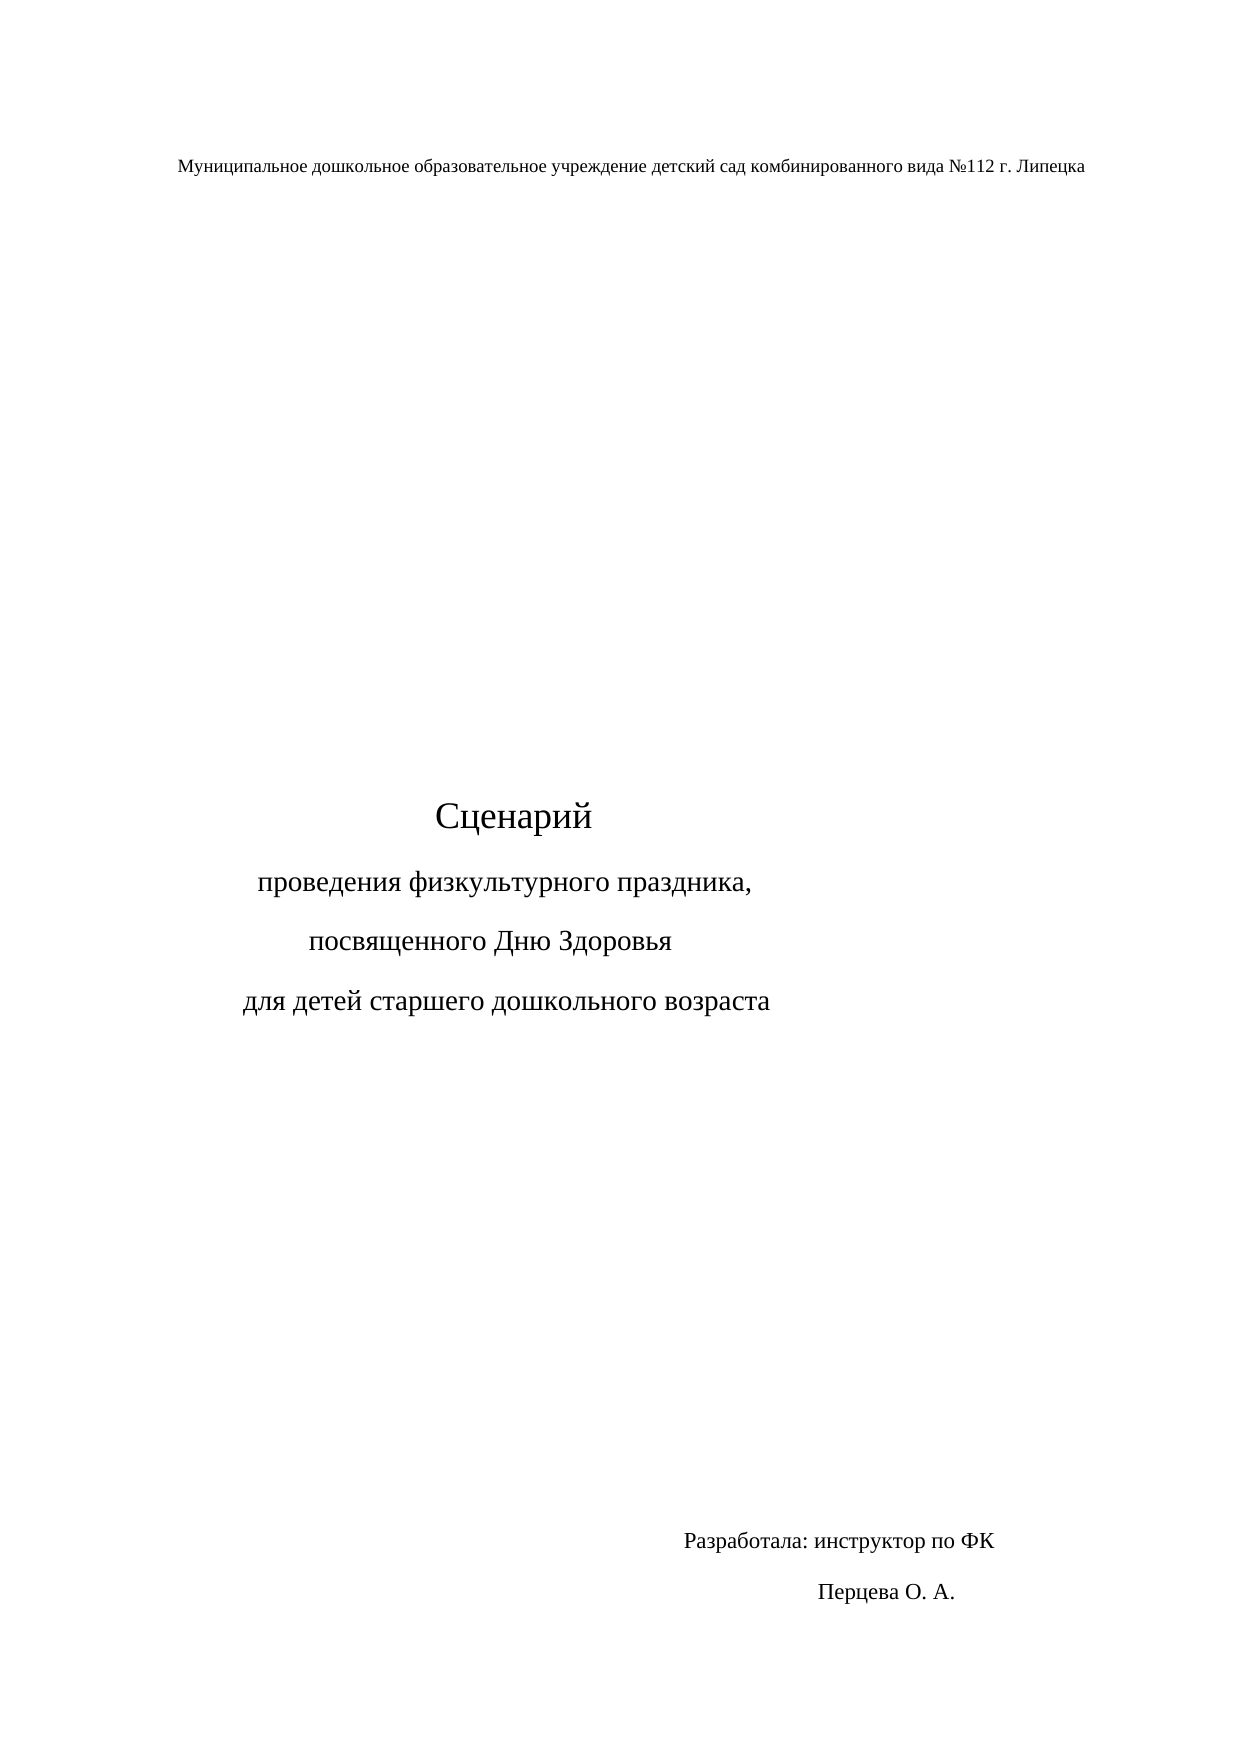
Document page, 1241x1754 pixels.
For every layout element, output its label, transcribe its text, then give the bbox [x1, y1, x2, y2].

text Сценарий [177, 794, 1152, 837]
text проведения физкультурного праздника, [177, 864, 1152, 898]
text Перцева О. А. [177, 1578, 1152, 1605]
text посвященного Дню Здоровья [177, 923, 1152, 957]
text Муниципальное дошкольное образовательное учреждение детский сад комбинированного вида №112 г. Липецка [177, 155, 1152, 177]
text для детей старшего дошкольного возраста [177, 983, 1152, 1016]
text Разработала: инструктор по ФК [177, 1527, 1152, 1553]
